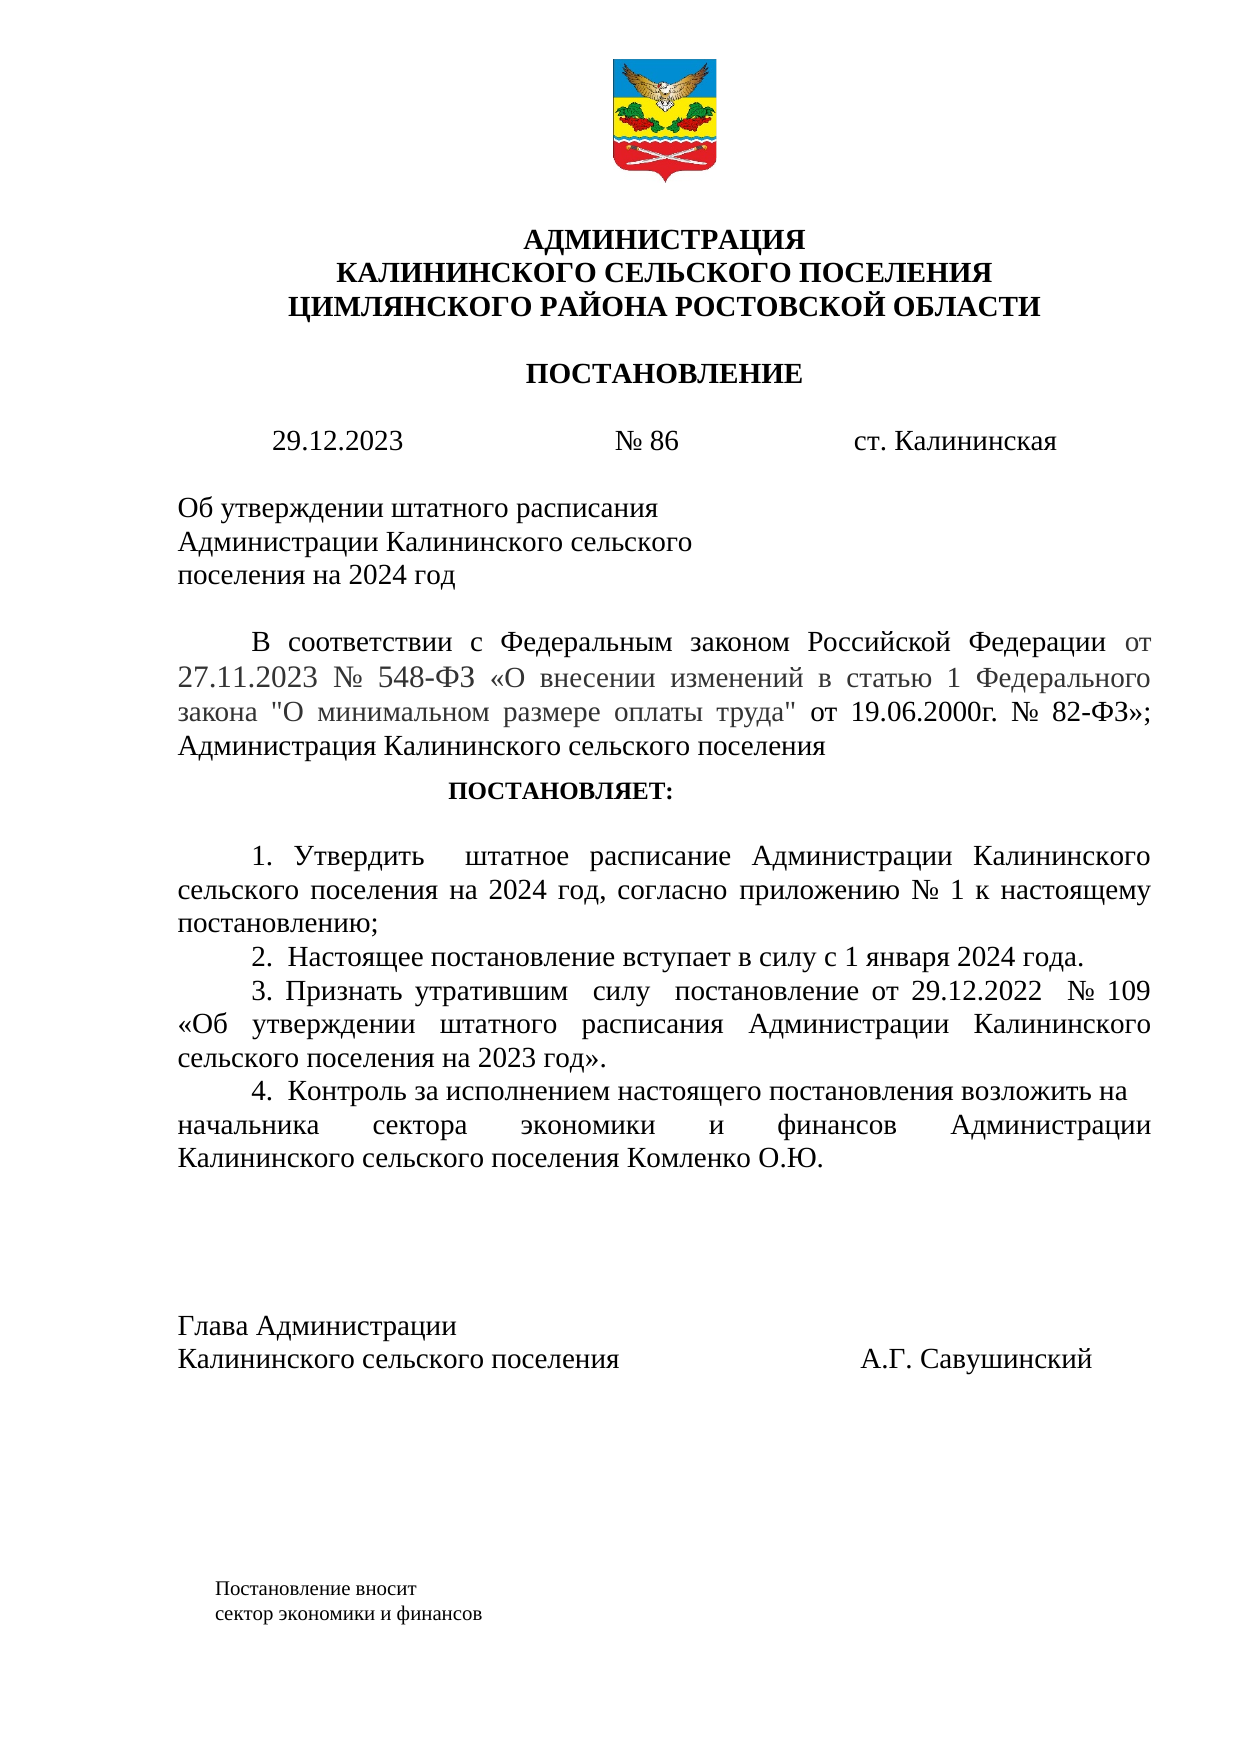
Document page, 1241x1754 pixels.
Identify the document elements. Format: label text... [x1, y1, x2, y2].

text АДМИНИСТРАЦИЯ [177, 222, 1152, 256]
title 29.12.2023 № 86 ст. Калининская [177, 423, 1152, 457]
text поселения на 2024 год [177, 557, 1152, 591]
text 3. Признать утратившим силу постановление от 29.12.2022 № 109 «Об утверждении штатного расписания Администрации Калининского сельского поселения на 2023 год». [177, 973, 1152, 1073]
picture [613, 64, 717, 183]
text Постановление вносит [215, 1576, 1152, 1600]
text сектор экономики и финансов [215, 1600, 1152, 1624]
title ПОСТАНОВЛЕНИЕ [177, 356, 1152, 390]
text начальника сектора экономики и финансов Администрации Калининского сельского поселения Комленко О.Ю. [177, 1107, 1152, 1174]
text Об утверждении штатного расписания [177, 490, 1152, 524]
text КАЛИНИНСКОГО СЕЛЬСКОГО ПОСЕЛЕНИЯ [177, 256, 1152, 289]
text Администрации Калининского сельского [177, 524, 1152, 557]
text ПОСТАНОВЛЯЕТ: [177, 776, 1152, 805]
text ЦИМЛЯНСКОГО РАЙОНА РОСТОВСКОЙ ОБЛАСТИ [177, 289, 1152, 323]
text Глава Администрации [177, 1308, 1152, 1342]
text 2. Настоящее постановление вступает в силу с 1 января 2024 года. [177, 939, 1152, 973]
text В соответствии с Федеральным законом Российской Федерации от 27.11.2023 № 548-ФЗ «О внесении изменений в статью 1 Федерального закона "О минимальном размере оплаты труда" от 19.06.2000г. № 82-ФЗ»; Администрация Калининского сельского поселения [177, 624, 1152, 761]
text 1. Утвердить штатное расписание Администрации Калининского сельского поселения на 2024 год, согласно приложению № 1 к настоящему постановлению; [177, 838, 1152, 939]
text Калининского сельского поселения А.Г. Савушинский [177, 1342, 1152, 1375]
text 4. Контроль за исполнением настоящего постановления возложить на [177, 1073, 1152, 1107]
